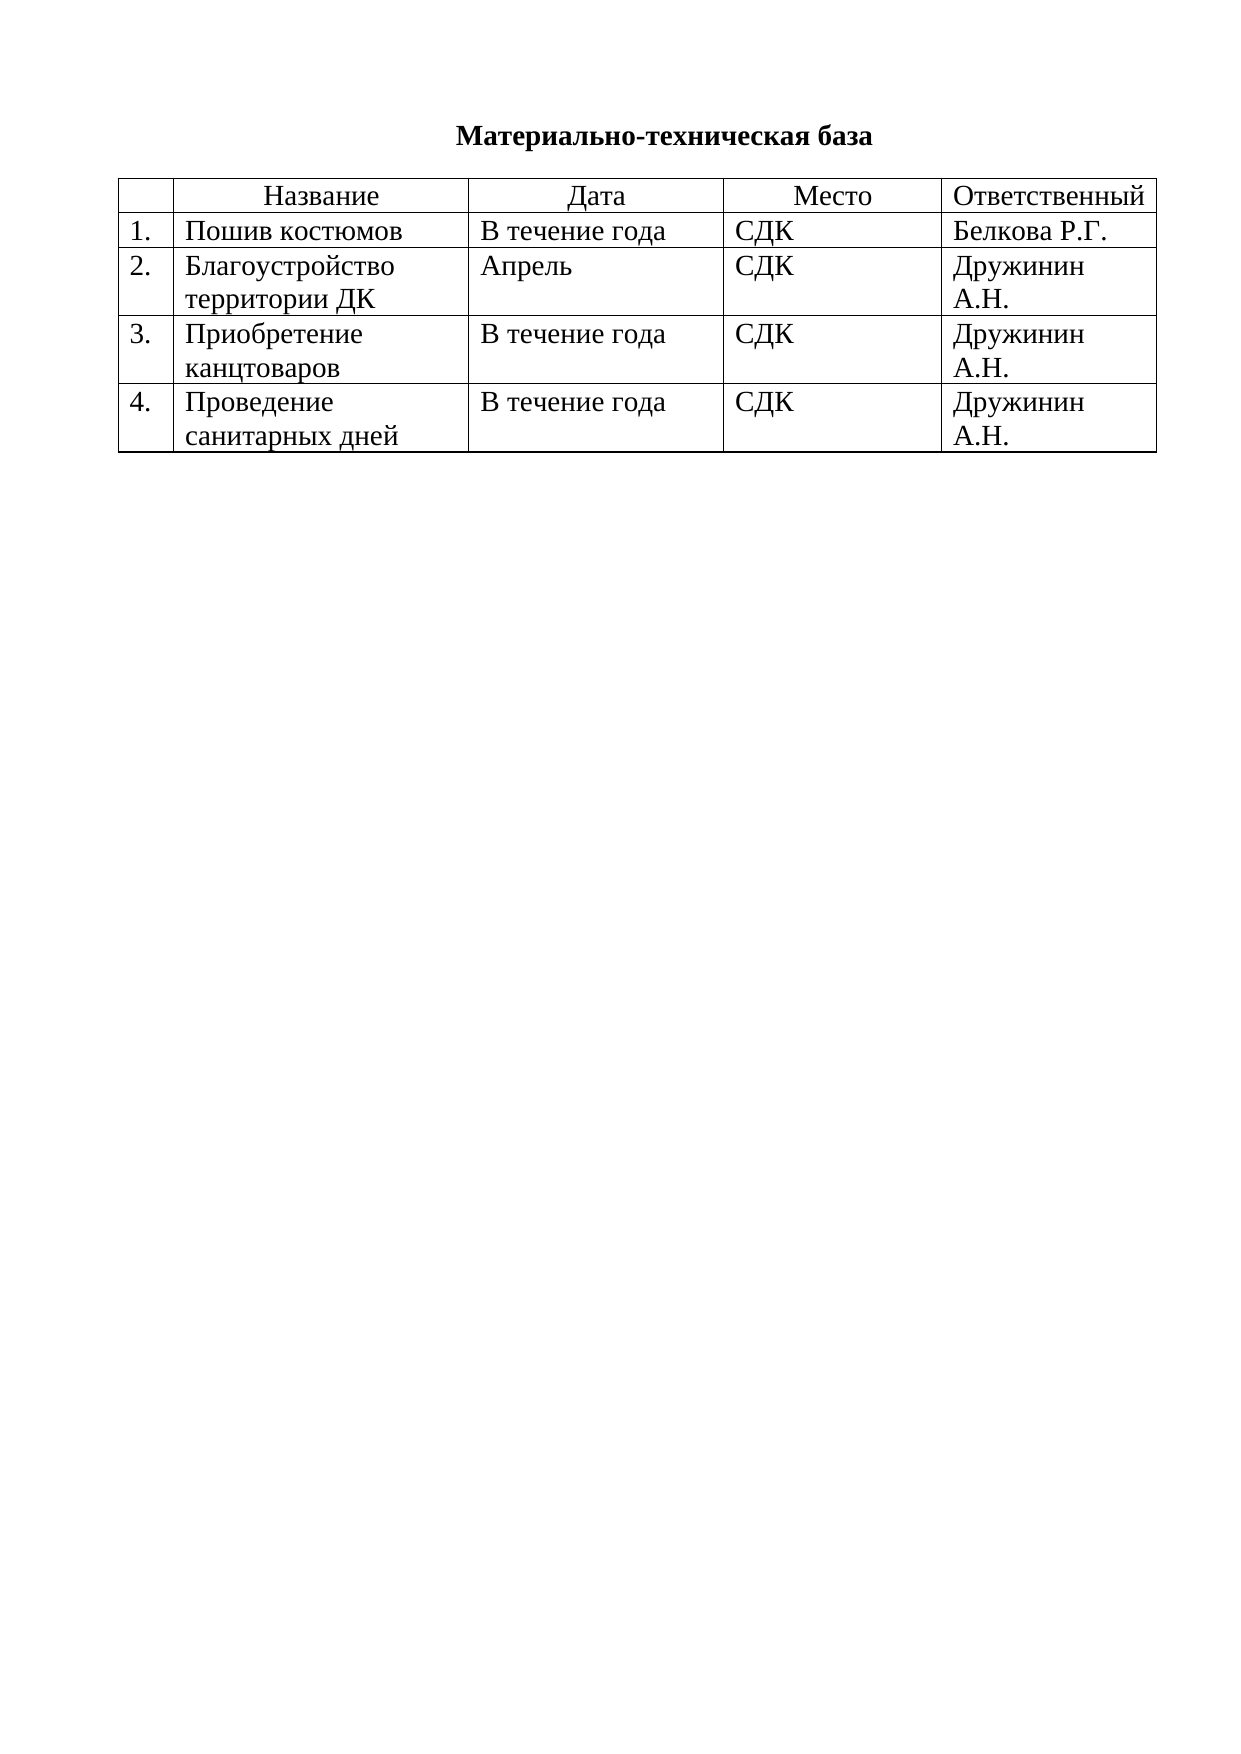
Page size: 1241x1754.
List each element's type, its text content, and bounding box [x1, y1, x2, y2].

table_cell Пошив костюмов [174, 213, 468, 247]
table_cell Дружинин А.Н. [942, 316, 1156, 383]
table_cell Дружинин А.Н. [942, 384, 1156, 451]
table_header Дата [469, 179, 723, 212]
table_cell В течение года [469, 213, 723, 247]
table_header Ответственный [942, 179, 1156, 212]
table_header [119, 179, 173, 212]
table_cell Благоустройство территории ДК [174, 248, 468, 315]
table_cell В течение года [469, 384, 723, 451]
table_cell Проведение санитарных дней [174, 384, 468, 451]
table_cell СДК [724, 213, 941, 247]
table_cell 4. [119, 384, 173, 451]
table_cell СДК [724, 316, 941, 383]
table_cell Приобретение канцтоваров [174, 316, 468, 383]
table_cell Дружинин А.Н. [942, 248, 1156, 315]
table_cell 1. [119, 213, 173, 247]
table_cell 3. [119, 316, 173, 383]
table_cell Белкова Р.Г. [942, 213, 1156, 247]
table_header Название [174, 179, 468, 212]
table_cell Апрель [469, 248, 723, 315]
table_cell СДК [724, 248, 941, 315]
text Материально-техническая база [177, 118, 1152, 152]
table_header Место [724, 179, 941, 212]
table_cell 2. [119, 248, 173, 315]
table_cell В течение года [469, 316, 723, 383]
table_cell СДК [724, 384, 941, 451]
